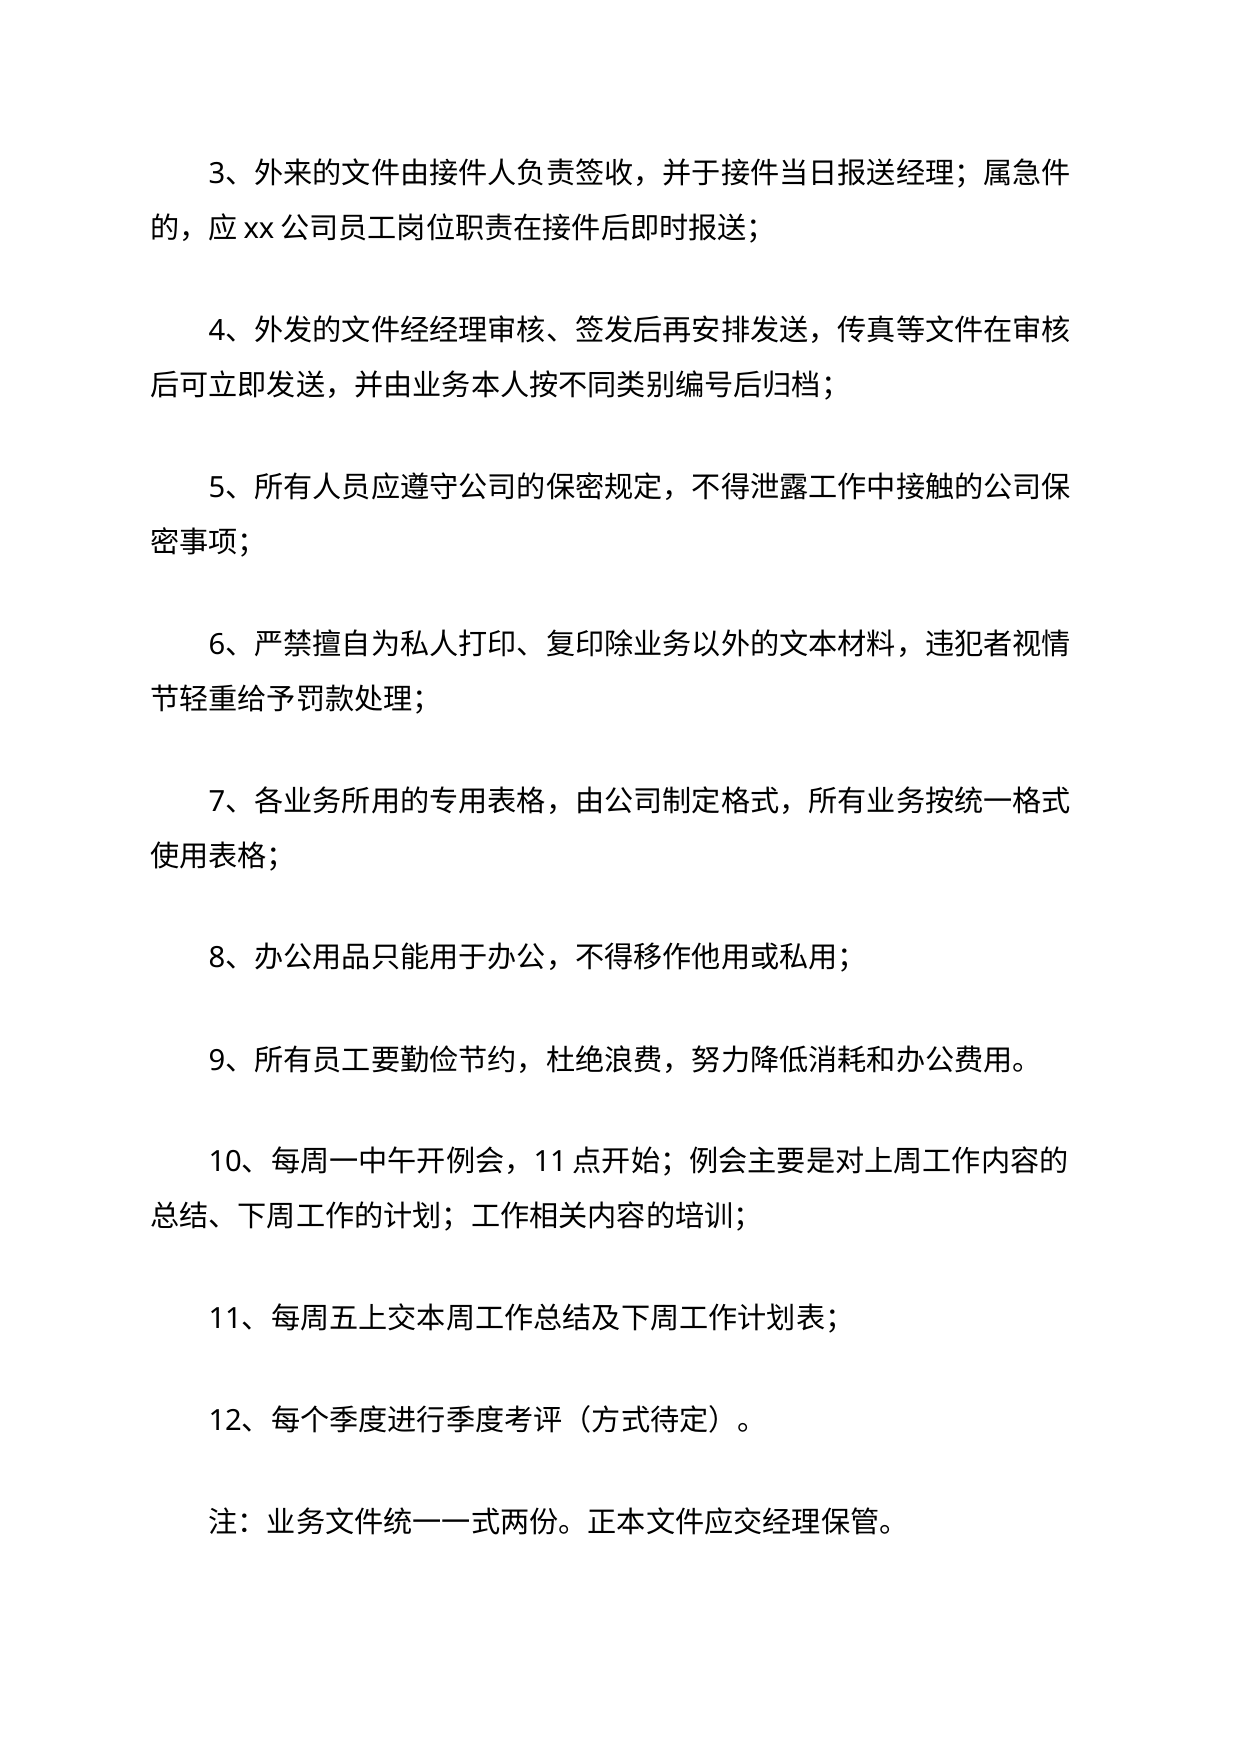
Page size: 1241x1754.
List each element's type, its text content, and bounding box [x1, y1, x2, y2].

text 9、所有员工要勤俭节约，杜绝浪费，努力降低消耗和办公费用。 [150, 1036, 1090, 1078]
text 10、每周一中午开例会，11点开始；例会主要是对上周工作内容的总结、下周工作的计划；工作相关内容的培训； [150, 1138, 1090, 1235]
text 4、外发的文件经经理审核、签发后再安排发送，传真等文件在审核后可立即发送，并由业务本人按不同类别编号后归档； [150, 307, 1090, 404]
text 8、办公用品只能用于办公，不得移作他用或私用； [150, 934, 1090, 976]
text 12、每个季度进行季度考评（方式待定）。 [150, 1397, 1090, 1439]
text 注：业务文件统一一式两份。正本文件应交经理保管。 [150, 1499, 1090, 1541]
text 5、所有人员应遵守公司的保密规定，不得泄露工作中接触的公司保密事项； [150, 464, 1090, 561]
text 3、外来的文件由接件人负责签收，并于接件当日报送经理；属急件的，应xx公司员工岗位职责在接件后即时报送； [150, 150, 1090, 247]
text 6、严禁擅自为私人打印、复印除业务以外的文本材料，违犯者视情节轻重给予罚款处理； [150, 621, 1090, 718]
text 11、每周五上交本周工作总结及下周工作计划表； [150, 1295, 1090, 1337]
text 7、各业务所用的专用表格，由公司制定格式，所有业务按统一格式使用表格； [150, 777, 1090, 874]
